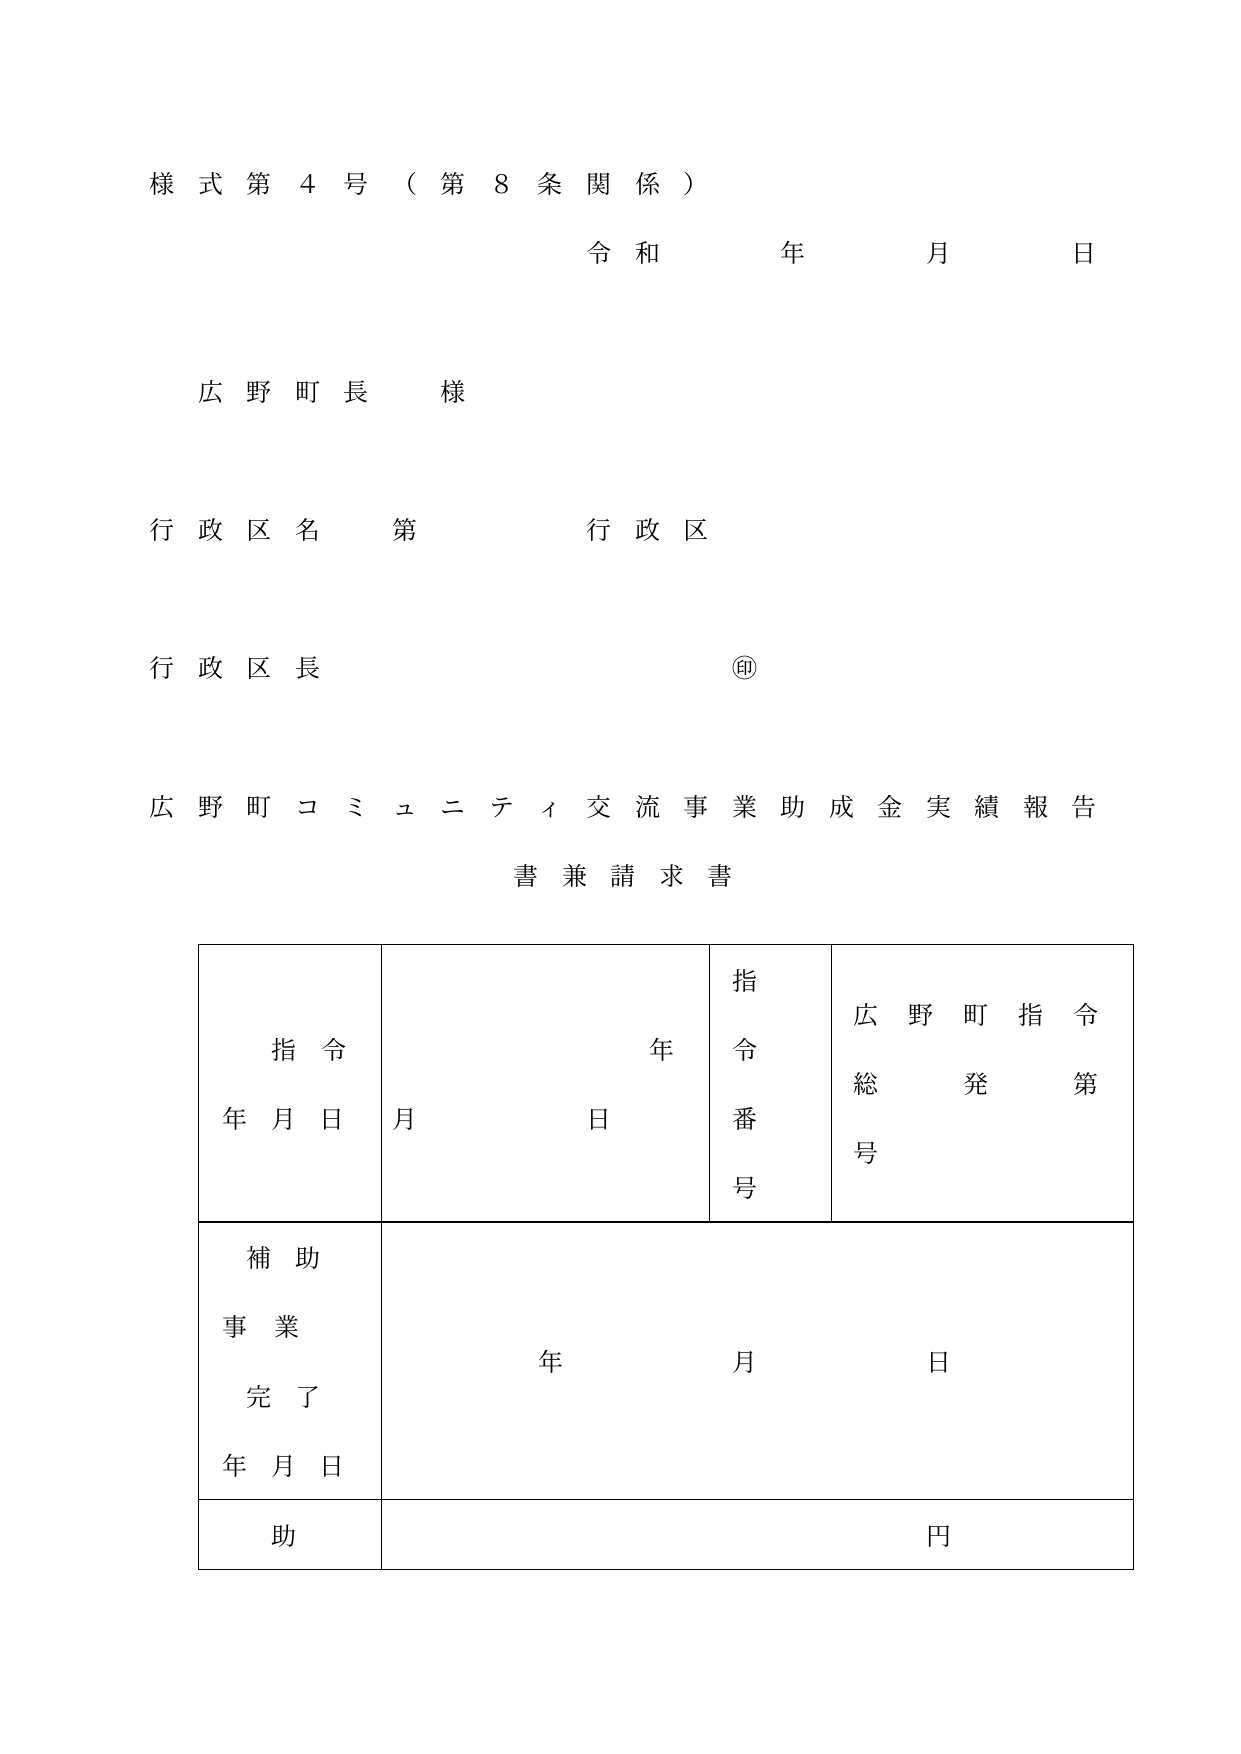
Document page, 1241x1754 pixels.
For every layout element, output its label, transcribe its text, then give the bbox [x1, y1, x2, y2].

table_header 広野町指令総発第 号 [832, 945, 1133, 1221]
table_cell 年 月 日 [382, 1223, 1133, 1499]
table_cell 助 成 金 交付決定額 [199, 1500, 381, 1569]
table_cell 円 [382, 1500, 1133, 1569]
text 広野町長 様 [149, 356, 1120, 425]
table_header 年 月 日 [382, 945, 709, 1221]
table_header 指令番号 [710, 945, 831, 1221]
text 様式第４号（第８条関係） [149, 148, 1120, 217]
table_cell 補助事業 完了年月日 [199, 1223, 381, 1499]
text 広野町コミュニティ交流事業助成金実績報告書兼請求書 [149, 771, 1120, 909]
text 行政区長 ㊞ [149, 598, 1120, 702]
text 行政区名 第 行政区 [149, 459, 1120, 563]
table_header 指令年月日 [199, 945, 381, 1221]
text 令和 年 月 日 [149, 217, 1120, 287]
